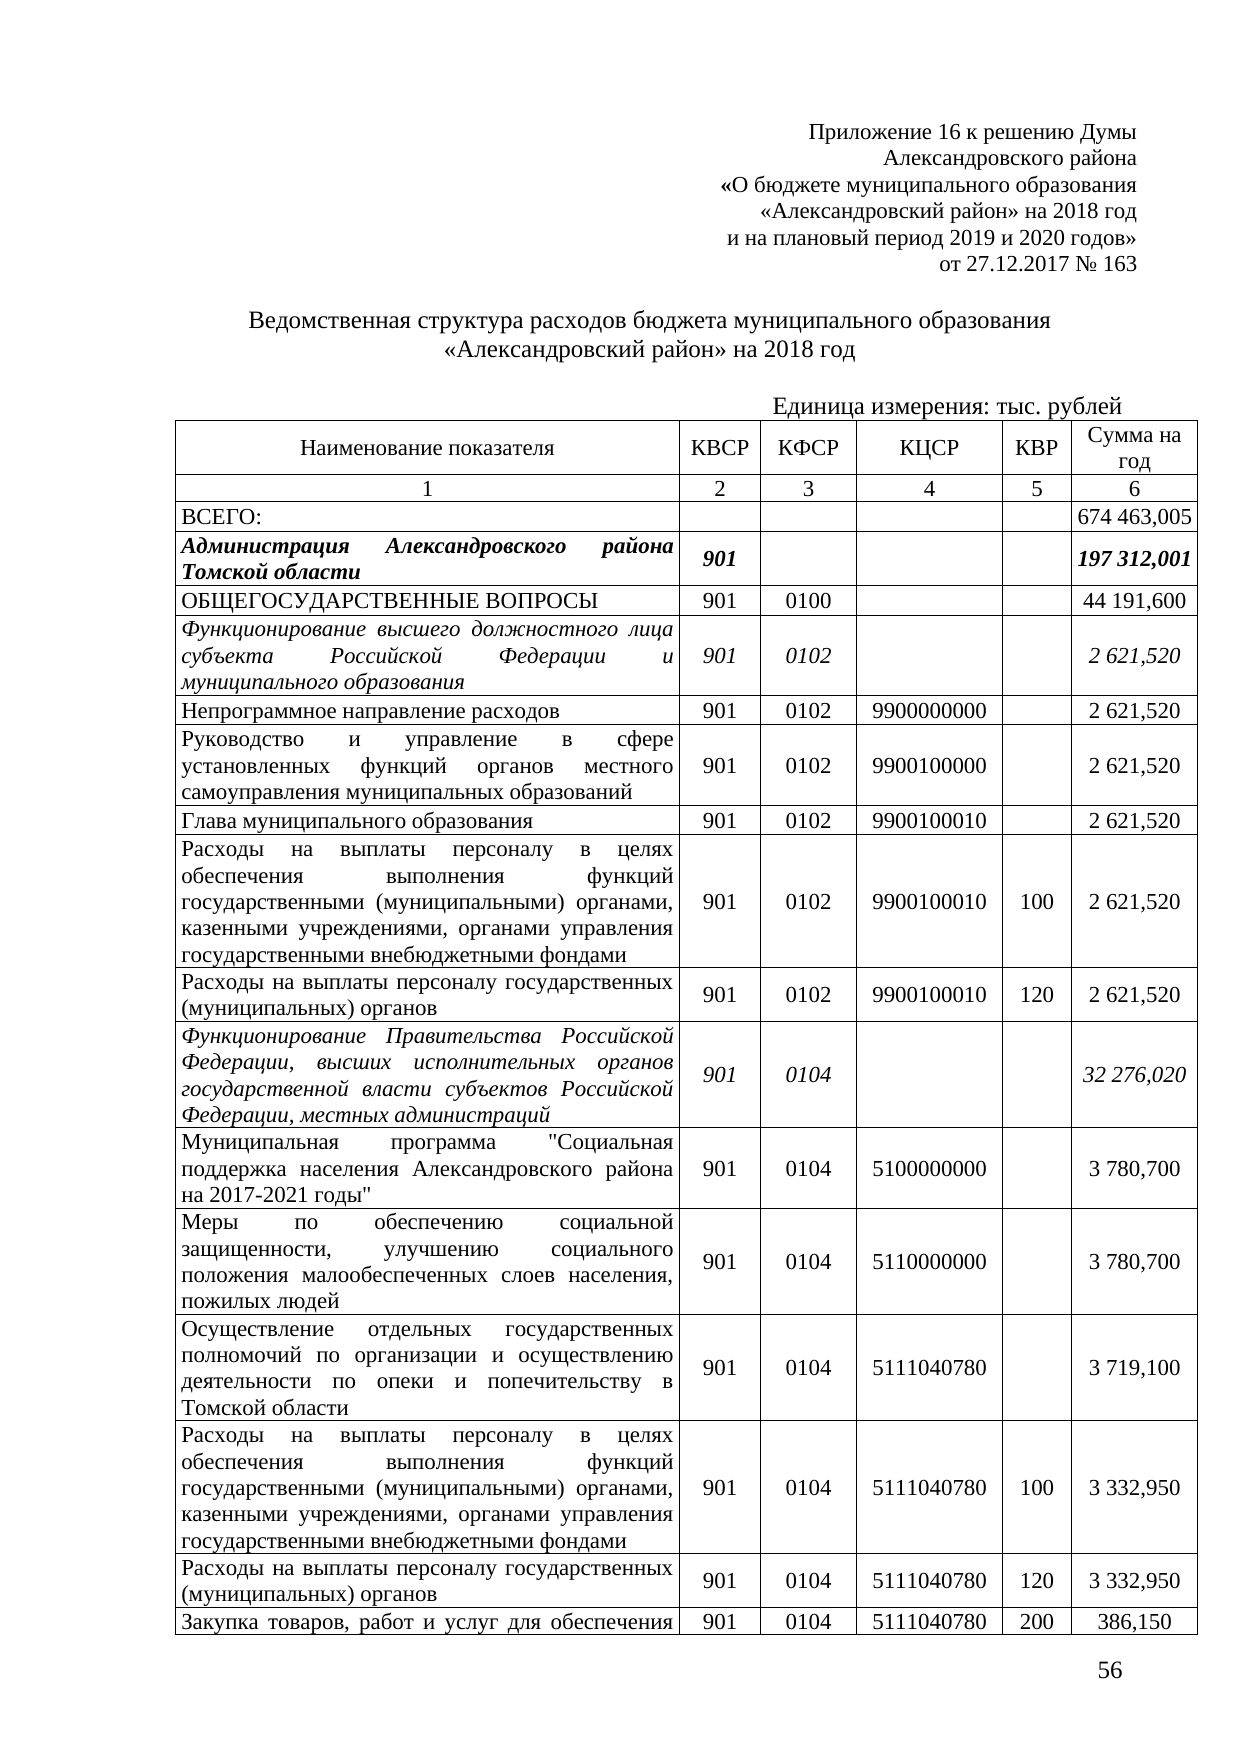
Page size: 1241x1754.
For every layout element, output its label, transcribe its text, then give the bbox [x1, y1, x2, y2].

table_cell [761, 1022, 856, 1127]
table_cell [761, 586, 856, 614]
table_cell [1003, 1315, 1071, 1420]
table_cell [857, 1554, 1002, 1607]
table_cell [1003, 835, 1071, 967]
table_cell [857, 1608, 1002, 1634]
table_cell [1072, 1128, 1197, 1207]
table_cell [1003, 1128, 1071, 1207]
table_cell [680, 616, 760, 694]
title от 27.12.2017 № 163 [177, 250, 1137, 276]
text Приложение 16 к решению Думы [177, 118, 1137, 144]
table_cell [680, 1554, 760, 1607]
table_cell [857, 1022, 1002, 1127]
title и на плановый период 2019 и 2020 годов» [177, 223, 1137, 250]
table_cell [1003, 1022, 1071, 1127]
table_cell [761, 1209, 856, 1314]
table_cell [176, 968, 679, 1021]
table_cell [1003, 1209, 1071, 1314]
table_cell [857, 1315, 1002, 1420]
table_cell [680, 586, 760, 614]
title «Александровский район» на 2018 год [177, 197, 1137, 223]
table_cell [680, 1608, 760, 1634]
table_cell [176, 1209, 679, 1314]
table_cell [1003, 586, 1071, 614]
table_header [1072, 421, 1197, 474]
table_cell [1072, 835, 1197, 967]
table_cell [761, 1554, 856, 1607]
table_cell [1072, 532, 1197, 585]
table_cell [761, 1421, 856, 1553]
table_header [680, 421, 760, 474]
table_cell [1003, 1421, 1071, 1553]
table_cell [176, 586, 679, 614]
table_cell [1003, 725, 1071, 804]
text Ведомственная структура расходов бюджета муниципального образования «Александровский район» на 2018 год [177, 305, 1122, 362]
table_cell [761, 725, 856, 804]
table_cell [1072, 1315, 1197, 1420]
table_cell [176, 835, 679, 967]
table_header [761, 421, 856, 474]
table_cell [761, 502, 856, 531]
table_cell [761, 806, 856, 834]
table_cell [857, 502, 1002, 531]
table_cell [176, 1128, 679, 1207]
title «О бюджете муниципального образования [177, 171, 1137, 197]
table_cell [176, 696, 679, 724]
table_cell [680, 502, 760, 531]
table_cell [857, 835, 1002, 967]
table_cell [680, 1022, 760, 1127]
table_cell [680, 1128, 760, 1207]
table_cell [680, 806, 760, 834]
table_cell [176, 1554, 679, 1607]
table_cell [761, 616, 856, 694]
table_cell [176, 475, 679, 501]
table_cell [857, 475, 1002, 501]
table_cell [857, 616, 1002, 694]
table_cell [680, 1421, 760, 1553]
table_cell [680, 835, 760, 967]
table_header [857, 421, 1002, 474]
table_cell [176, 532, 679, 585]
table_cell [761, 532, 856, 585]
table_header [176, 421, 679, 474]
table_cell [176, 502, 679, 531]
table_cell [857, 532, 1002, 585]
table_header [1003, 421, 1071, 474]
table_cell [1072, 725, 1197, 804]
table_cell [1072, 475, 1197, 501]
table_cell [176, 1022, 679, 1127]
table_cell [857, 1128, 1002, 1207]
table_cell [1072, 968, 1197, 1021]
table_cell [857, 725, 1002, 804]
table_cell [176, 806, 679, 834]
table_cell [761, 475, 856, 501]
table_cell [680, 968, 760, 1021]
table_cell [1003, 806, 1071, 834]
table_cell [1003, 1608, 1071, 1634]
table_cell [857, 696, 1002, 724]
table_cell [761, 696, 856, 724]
text Единица измерения: тыс. рублей [177, 391, 1122, 420]
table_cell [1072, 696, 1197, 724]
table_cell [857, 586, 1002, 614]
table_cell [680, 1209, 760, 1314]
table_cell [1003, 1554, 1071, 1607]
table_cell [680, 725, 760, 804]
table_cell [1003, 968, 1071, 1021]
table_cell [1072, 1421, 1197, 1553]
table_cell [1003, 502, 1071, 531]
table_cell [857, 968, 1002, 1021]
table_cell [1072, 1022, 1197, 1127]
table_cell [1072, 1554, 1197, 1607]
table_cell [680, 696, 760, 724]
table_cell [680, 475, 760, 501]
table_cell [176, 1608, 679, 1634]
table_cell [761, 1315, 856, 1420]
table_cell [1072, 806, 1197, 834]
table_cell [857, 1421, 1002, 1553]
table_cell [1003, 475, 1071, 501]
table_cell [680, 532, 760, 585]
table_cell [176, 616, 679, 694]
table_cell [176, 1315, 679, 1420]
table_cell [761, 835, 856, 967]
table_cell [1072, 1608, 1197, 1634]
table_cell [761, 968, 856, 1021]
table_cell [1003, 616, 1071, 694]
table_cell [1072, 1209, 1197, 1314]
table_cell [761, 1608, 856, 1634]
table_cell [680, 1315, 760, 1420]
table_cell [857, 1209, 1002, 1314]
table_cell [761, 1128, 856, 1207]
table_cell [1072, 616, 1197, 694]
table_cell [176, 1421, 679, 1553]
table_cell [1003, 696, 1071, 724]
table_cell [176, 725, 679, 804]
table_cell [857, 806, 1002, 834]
text Александровского района [177, 144, 1137, 171]
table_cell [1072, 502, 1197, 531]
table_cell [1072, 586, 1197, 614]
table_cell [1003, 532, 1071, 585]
